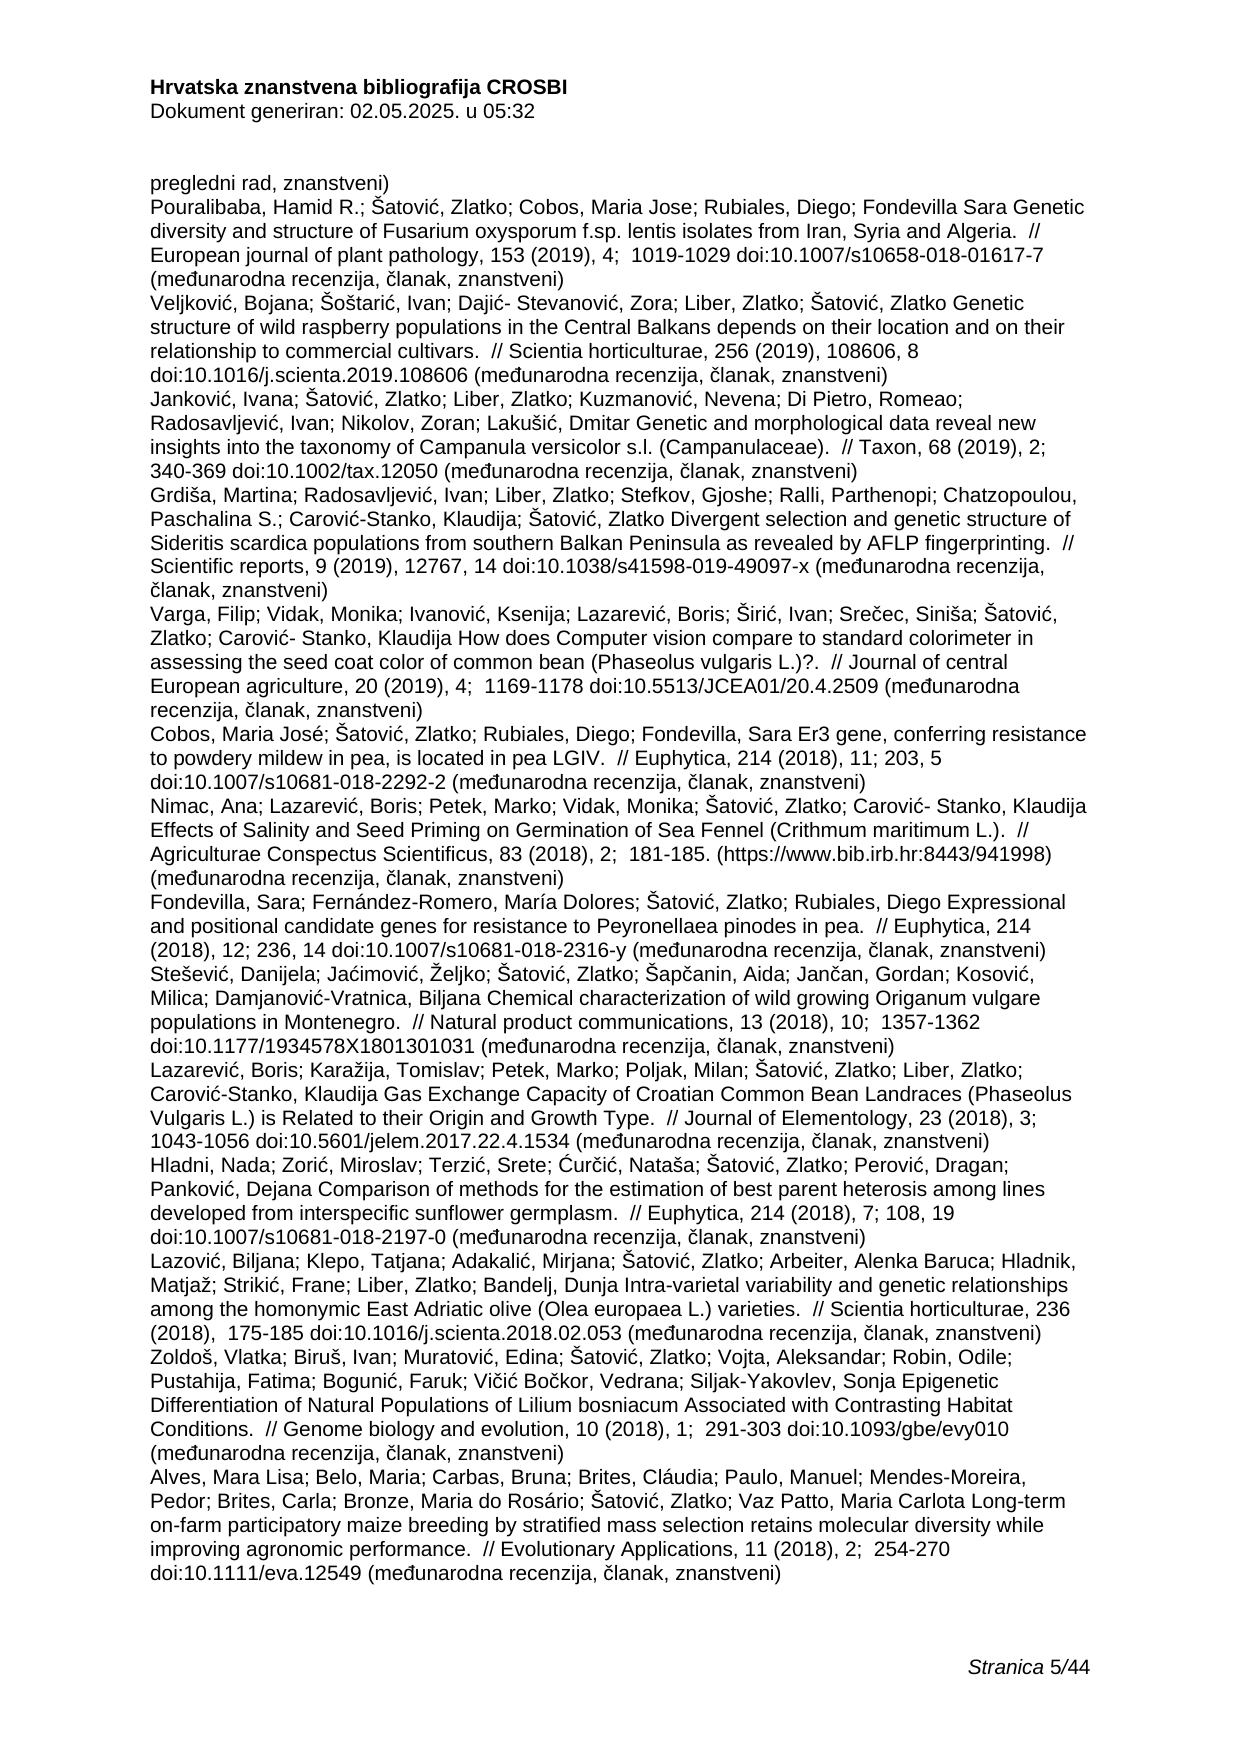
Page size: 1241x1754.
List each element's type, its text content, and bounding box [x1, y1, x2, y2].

text Varga, Filip; Vidak, Monika; Ivanović, Ksenija; Lazarević, Boris; Širić, Ivan; Srečec, Siniša; Šatović, Zlatko; Carović- Stanko, Klaudija [150, 602, 1090, 722]
text Pouralibaba, Hamid R.; Šatović, Zlatko; Cobos, Maria Jose; Rubiales, Diego; Fondevilla Sara [150, 195, 1090, 291]
text Hladni, Nada; Zorić, Miroslav; Terzić, Srete; Ćurčić, Nataša; Šatović, Zlatko; Perović, Dragan; Panković, Dejana [150, 1153, 1090, 1249]
text Cobos, Maria José; Šatović, Zlatko; Rubiales, Diego; Fondevilla, Sara [150, 722, 1090, 794]
text Grdiša, Martina; Radosavljević, Ivan; Liber, Zlatko; Stefkov, Gjoshe; Ralli, Parthenopi; Chatzopoulou, Paschalina S.; Carović-Stanko, Klaudija; Šatović, Zlatko [150, 482, 1090, 602]
text Stešević, Danijela; Jaćimović, Željko; Šatović, Zlatko; Šapčanin, Aida; Jančan, Gordan; Kosović, Milica; Damjanović-Vratnica, Biljana [150, 962, 1090, 1057]
text Nimac, Ana; Lazarević, Boris; Petek, Marko; Vidak, Monika; Šatović, Zlatko; Carović- Stanko, Klaudija [150, 794, 1090, 890]
text Janković, Ivana; Šatović, Zlatko; Liber, Zlatko; Kuzmanović, Nevena; Di Pietro, Romeao; Radosavljević, Ivan; Nikolov, Zoran; Lakušić, Dmitar [150, 387, 1090, 482]
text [150, 171, 1090, 195]
text Lazarević, Boris; Karažija, Tomislav; Petek, Marko; Poljak, Milan; Šatović, Zlatko; Liber, Zlatko; Carović-Stanko, Klaudija [150, 1057, 1090, 1153]
text Zoldoš, Vlatka; Biruš, Ivan; Muratović, Edina; Šatović, Zlatko; Vojta, Aleksandar; Robin, Odile; Pustahija, Fatima; Bogunić, Faruk; Vičić Bočkor, Vedrana; Siljak-Yakovlev, Sonja [150, 1345, 1090, 1465]
text Fondevilla, Sara; Fernández-Romero, María Dolores; Šatović, Zlatko; Rubiales, Diego [150, 890, 1090, 962]
text Alves, Mara Lisa; Belo, Maria; Carbas, Bruna; Brites, Cláudia; Paulo, Manuel; Mendes-Moreira, Pedor; Brites, Carla; Bronze, Maria do Rosário; Šatović, Zlatko; Vaz Patto, Maria Carlota [150, 1465, 1090, 1584]
text Veljković, Bojana; Šoštarić, Ivan; Dajić- Stevanović, Zora; Liber, Zlatko; Šatović, Zlatko [150, 291, 1090, 387]
text Lazović, Biljana; Klepo, Tatjana; Adakalić, Mirjana; Šatović, Zlatko; Arbeiter, Alenka Baruca; Hladnik, Matjaž; Strikić, Frane; Liber, Zlatko; Bandelj, Dunja [150, 1249, 1090, 1345]
